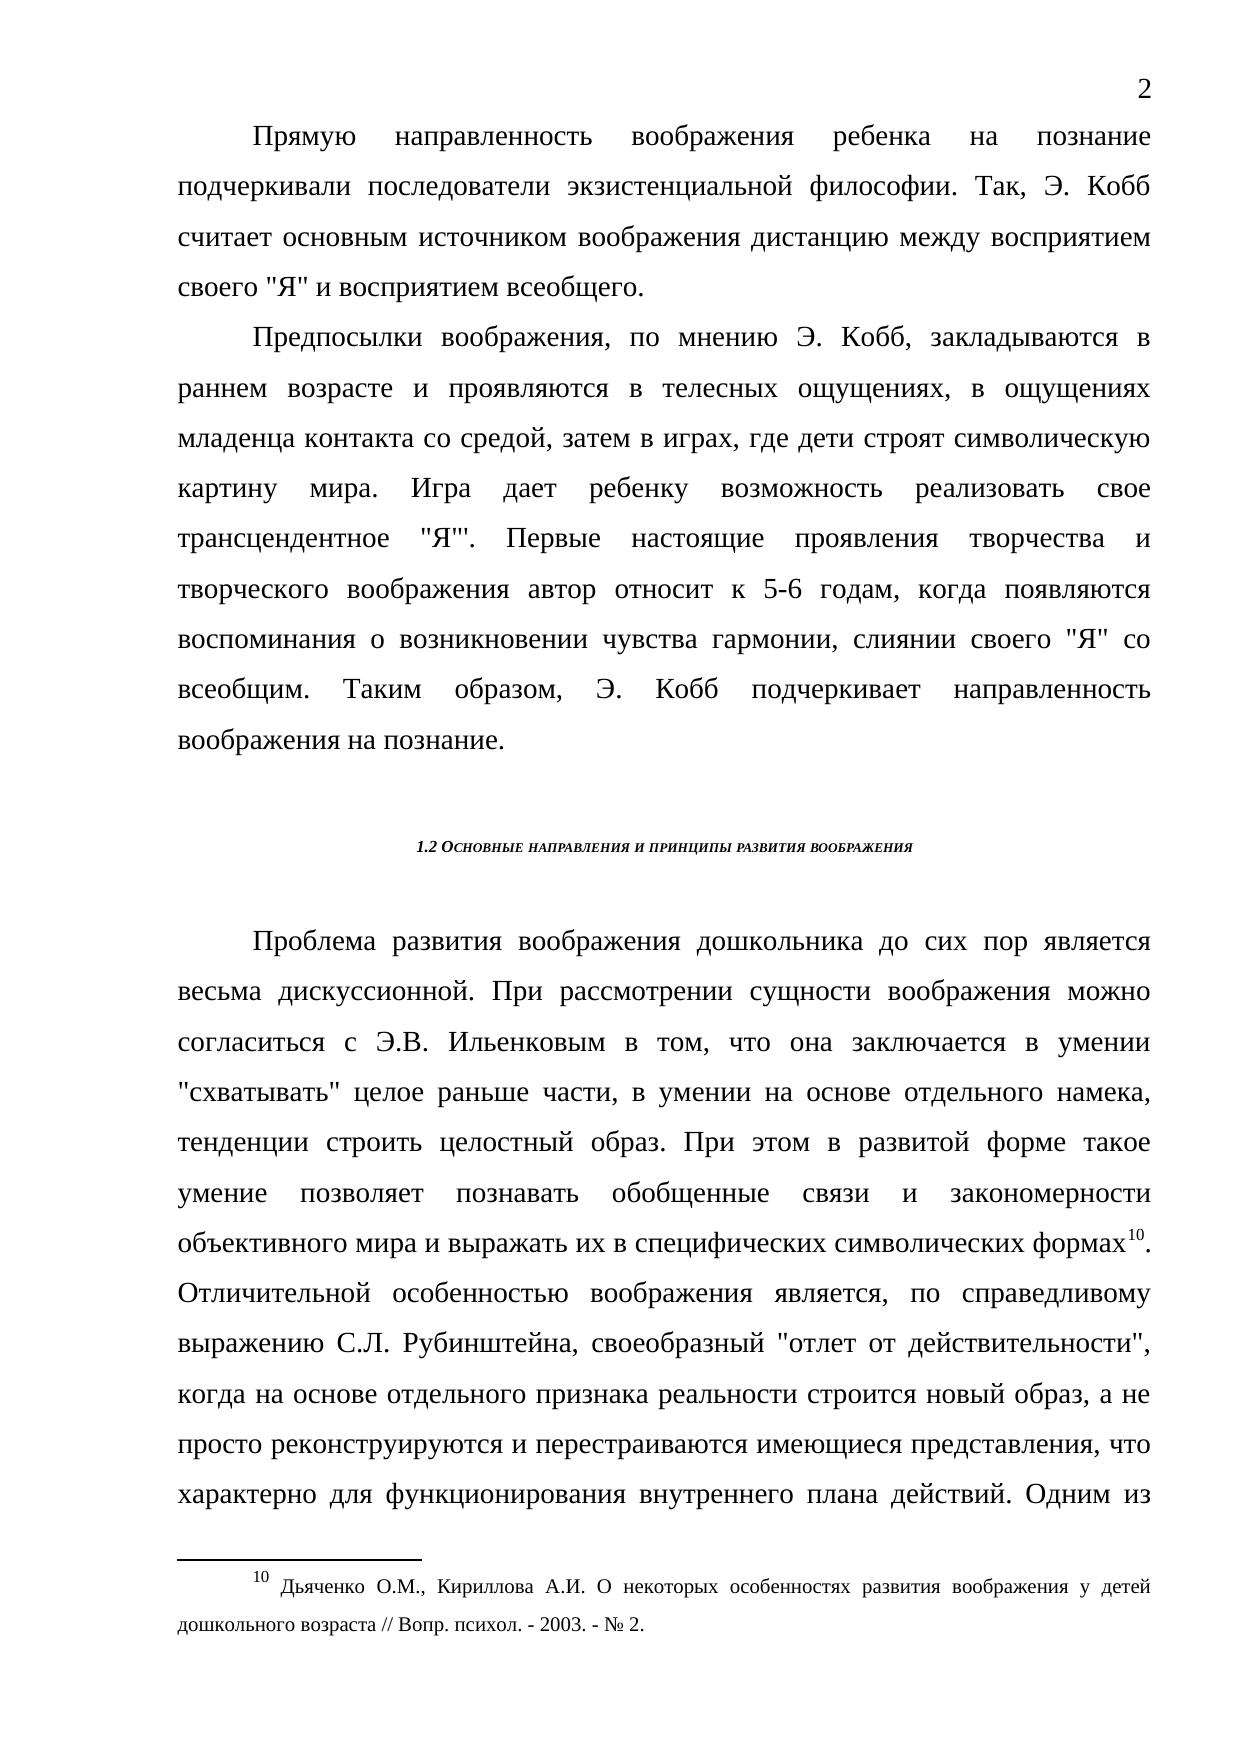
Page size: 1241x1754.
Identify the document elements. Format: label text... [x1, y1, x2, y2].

subtitle 1.2 Основные направления и принципы развития воображения [177, 822, 1152, 856]
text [177, 923, 1152, 1510]
text Предпосылки воображения, по мнению Э. Кобб, закладываются в раннем возрасте и проявляются в телесных ощущениях, в ощущениях младенца контакта со средой, затем в играх, где дети строят символическую картину мира. Игра дает ребенку возможность реализовать свое трансцендентное "Я"'. Первые настоящие проявления творчества и творческого воображения автор относит к 5-6 годам, когда появляются воспоминания о возникновении чувства гармонии, слиянии своего "Я" со всеобщим. Таким образом, Э. Кобб подчеркивает направленность воображения на познание. [177, 319, 1152, 755]
text Прямую направленность воображения ребенка на познание подчеркивали последователи экзистенциальной философии. Так, Э. Кобб считает основным источником воображения дистанцию между восприятием своего "Я" и восприятием всеобщего. [177, 118, 1152, 303]
